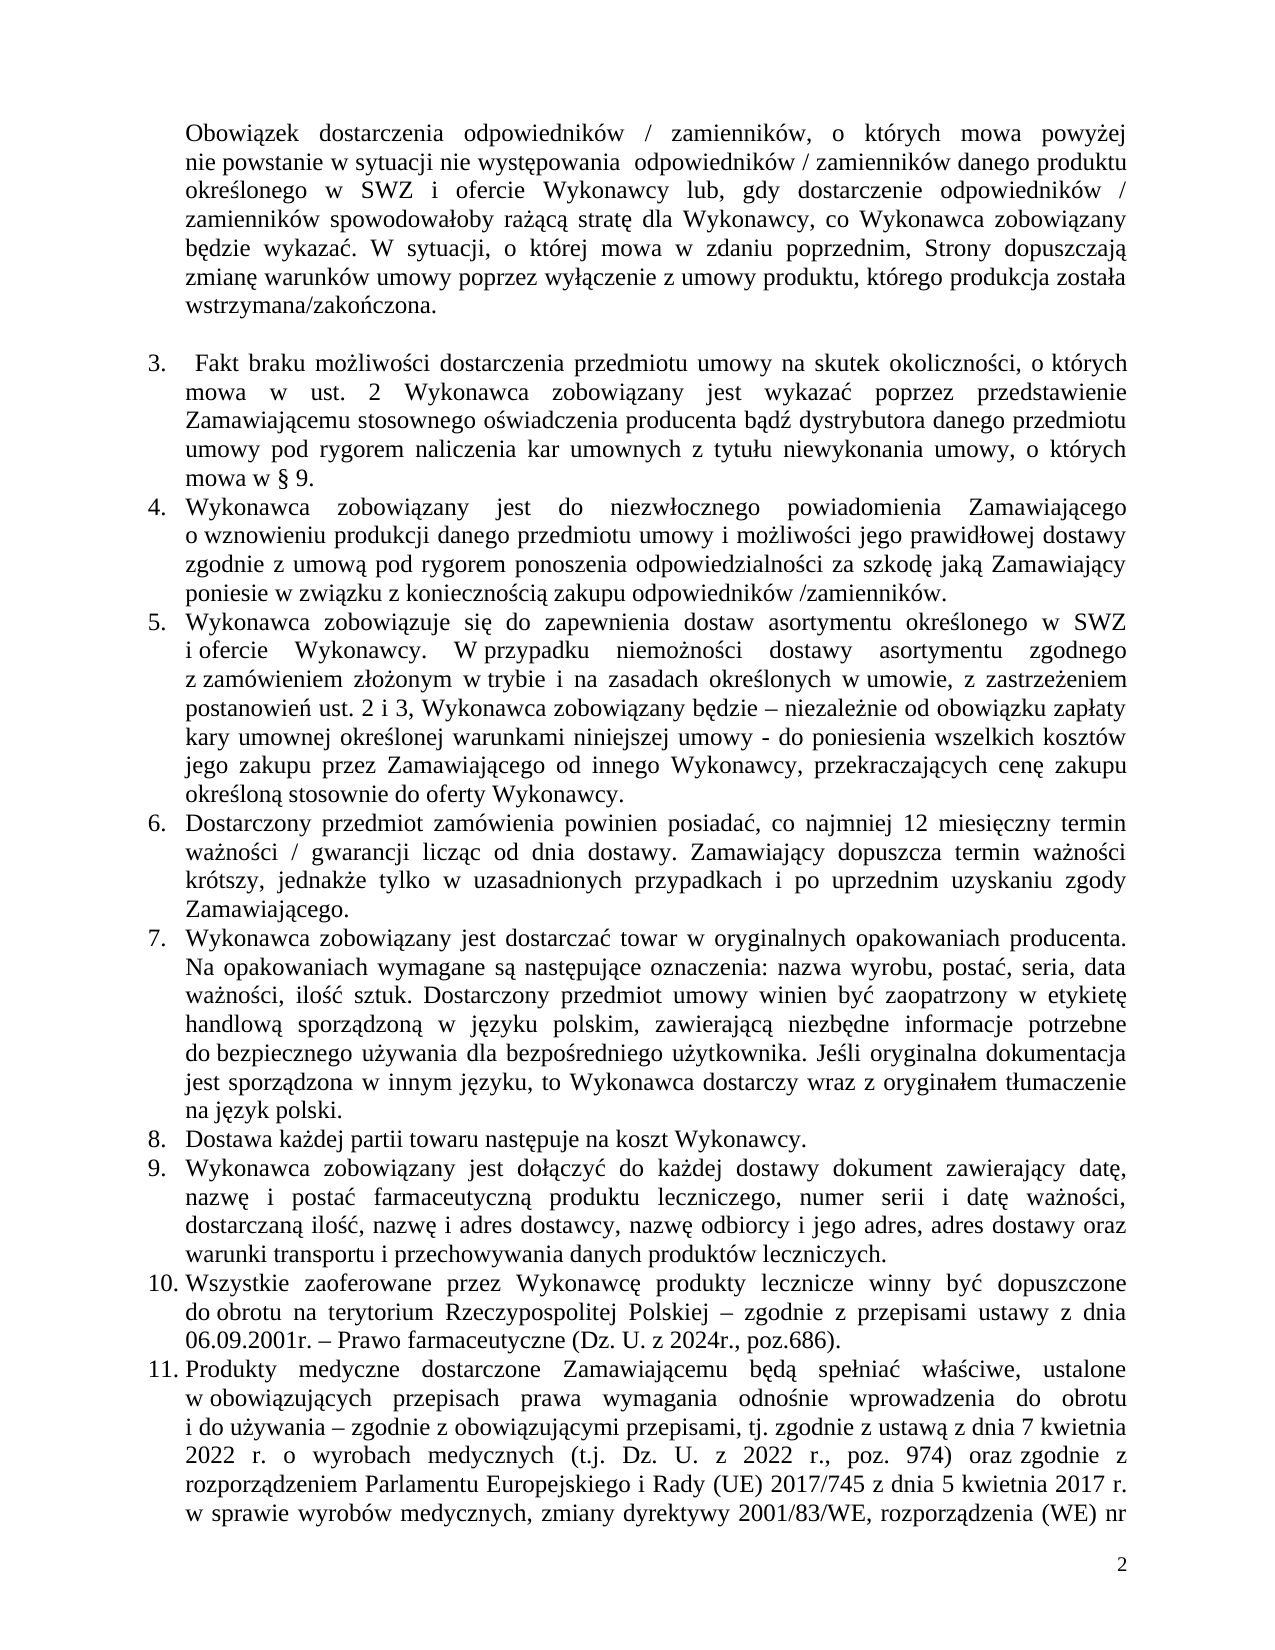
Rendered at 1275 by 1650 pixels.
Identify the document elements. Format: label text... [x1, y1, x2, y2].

list Wykonawca zobowiązany jest dostarczać towar w oryginalnych opakowaniach producenta. Na opakowaniach wymagane są następujące oznaczenia: nazwa wyrobu, postać, seria, data ważności, ilość sztuk. Dostarczony przedmiot umowy winien być zaopatrzony w etykietę handlową sporządzoną w języku polskim, zawierającą niezbędne informacje potrzebne do bezpiecznego używania dla bezpośredniego użytkownika. Jeśli oryginalna dokumentacja jest sporządzona w innym języku, to Wykonawca dostarczy wraz z oryginałem tłumaczenie na język polski. [148, 923, 1127, 1124]
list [148, 1354, 1127, 1527]
list Dostarczony przedmiot zamówienia powinien posiadać, co najmniej 12 miesięczny termin ważności / gwarancji licząc od dnia dostawy. Zamawiający dopuszcza termin ważności krótszy, jednakże tylko w uzasadnionych przypadkach i po uprzednim uzyskaniu zgody Zamawiającego. [148, 808, 1127, 923]
list Wykonawca zobowiązany jest dołączyć do każdej dostawy dokument zawierający datę, nazwę i postać farmaceutyczną produktu leczniczego, numer serii i datę ważności, dostarczaną ilość, nazwę i adres dostawcy, nazwę odbiorcy i jego adres, adres dostawy oraz warunki transportu i przechowywania danych produktów leczniczych. [148, 1153, 1127, 1268]
list Wykonawca zobowiązuje się do zapewnienia dostaw asortymentu określonego w SWZ i ofercie Wykonawcy. W przypadku niemożności dostawy asortymentu zgodnego z zamówieniem złożonym w trybie i na zasadach określonych w umowie, z zastrzeżeniem postanowień ust. 2 i 3, Wykonawca zobowiązany będzie – niezależnie od obowiązku zapłaty kary umownej określonej warunkami niniejszej umowy - do poniesienia wszelkich kosztów jego zakupu przez Zamawiającego od innego Wykonawcy, przekraczających cenę zakupu określoną stosownie do oferty Wykonawcy. [148, 607, 1127, 808]
text Obowiązek dostarczenia odpowiedników / zamienników, o których mowa powyżej nie powstanie w sytuacji nie występowania odpowiedników / zamienników danego produktu określonego w SWZ i ofercie Wykonawcy lub, gdy dostarczenie odpowiedników / zamienników spowodowałoby rażącą stratę dla Wykonawcy, co Wykonawca zobowiązany będzie wykazać. W sytuacji, o której mowa w zdaniu poprzednim, Strony dopuszczają zmianę warunków umowy poprzez wyłączenie z umowy produktu, którego produkcja została wstrzymana/zakończona. [185, 118, 1127, 319]
list Wykonawca zobowiązany jest do niezwłocznego powiadomienia Zamawiającego o wznowieniu produkcji danego przedmiotu umowy i możliwości jego prawidłowej dostawy zgodnie z umową pod rygorem ponoszenia odpowiedzialności za szkodę jaką Zamawiający poniesie w związku z koniecznością zakupu odpowiedników /zamienników. [148, 492, 1127, 607]
list Fakt braku możliwości dostarczenia przedmiotu umowy na skutek okoliczności, o których mowa w ust. 2 Wykonawca zobowiązany jest wykazać poprzez przedstawienie Zamawiającemu stosownego oświadczenia producenta bądź dystrybutora danego przedmiotu umowy pod rygorem naliczenia kar umownych z tytułu niewykonania umowy, o których mowa w § 9. [148, 348, 1127, 492]
list Wszystkie zaoferowane przez Wykonawcę produkty lecznicze winny być dopuszczone do obrotu na terytorium Rzeczypospolitej Polskiej – zgodnie z przepisami ustawy z dnia 06.09.2001r. – Prawo farmaceutyczne (Dz. U. z 2024r., poz.686). [148, 1268, 1127, 1354]
list Dostawa każdej partii towaru następuje na koszt Wykonawcy. [148, 1124, 1127, 1153]
